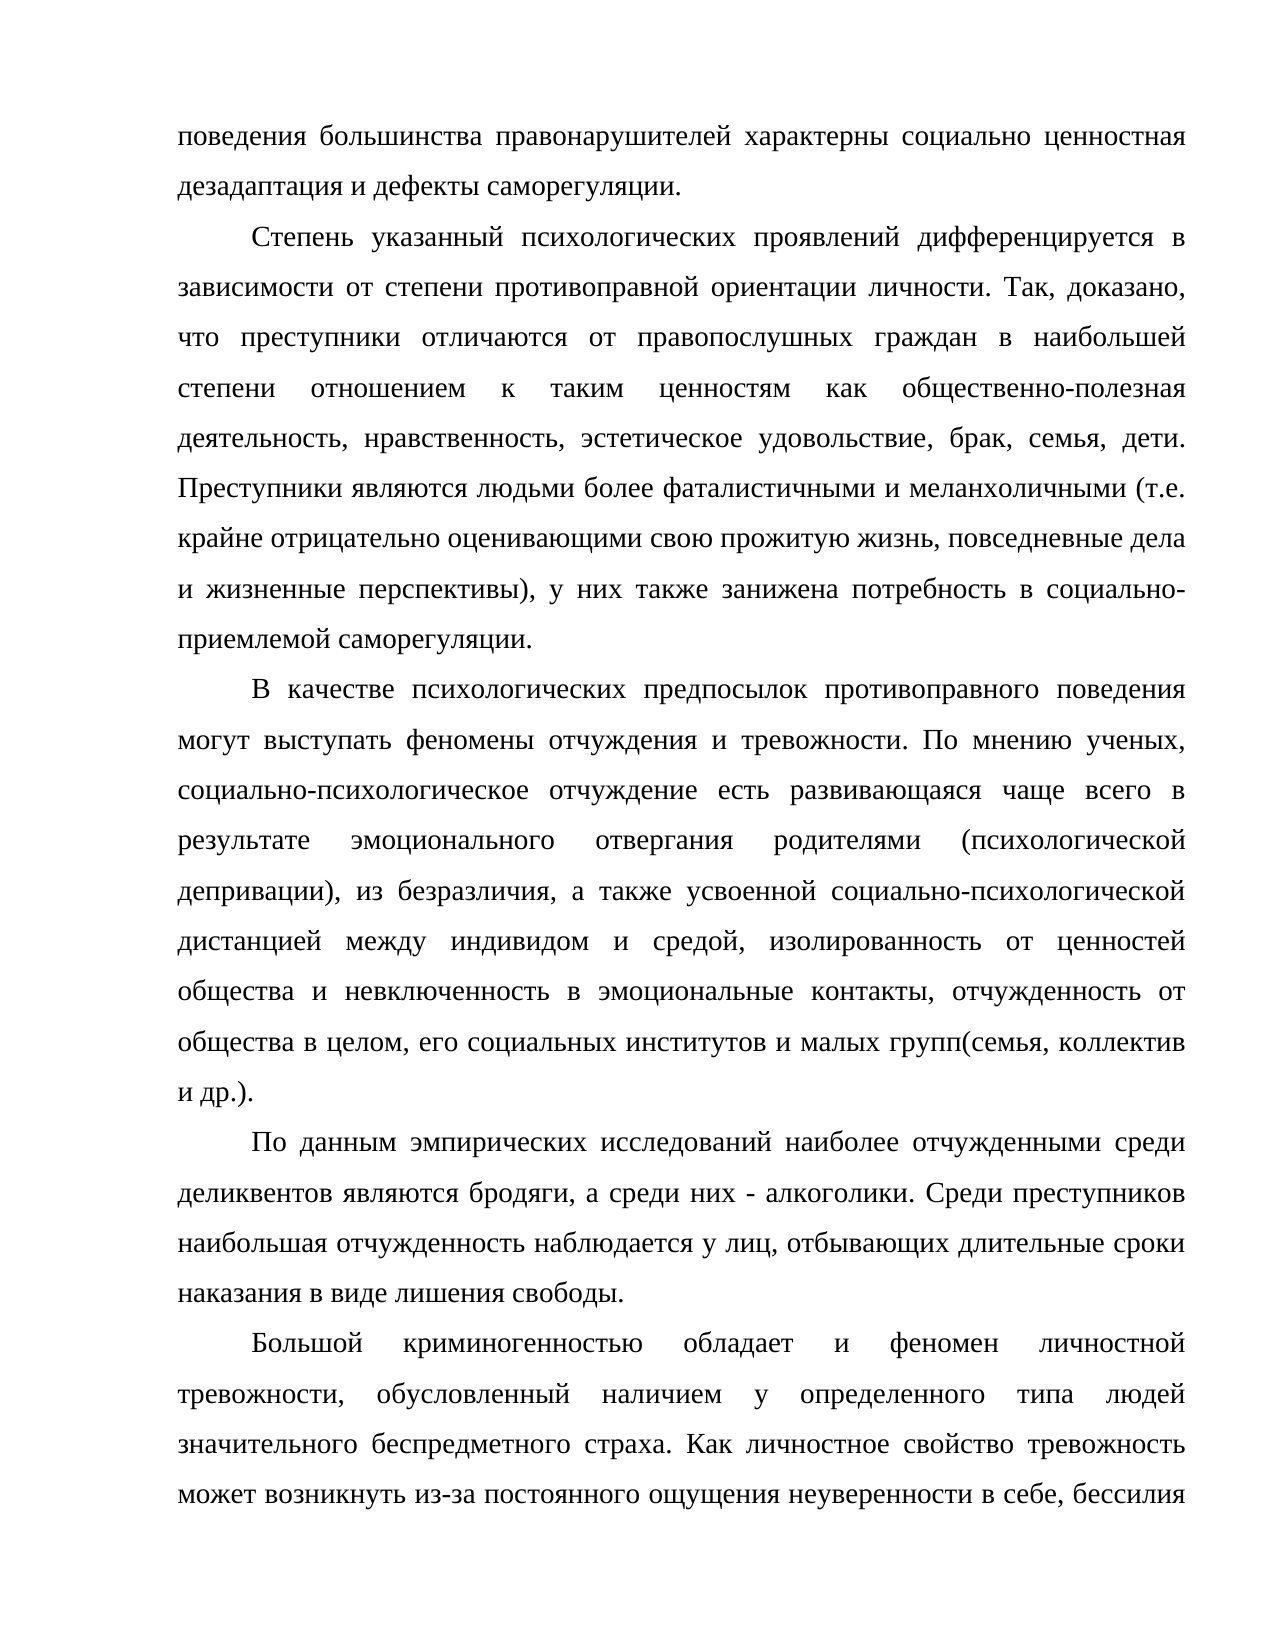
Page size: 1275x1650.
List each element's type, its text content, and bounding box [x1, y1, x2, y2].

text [177, 118, 1186, 202]
text Степень указанный психологических проявлений дифференцируется в зависимости от степени противоправной ориентации личности. Так, доказано, что преступники отличаются от правопослушных граждан в наибольшей степени отношением к таким ценностям как общественно-полезная деятельность, нравственность, эстетическое удовольствие, брак, семья, дети. Преступники являются людьми более фаталистичными и меланхоличными (т.е. крайне отрицательно оценивающими свою прожитую жизнь, повседневные дела и жизненные перспективы), у них также занижена потребность в социально-приемлемой саморегуляции. [177, 219, 1186, 655]
text В качестве психологических предпосылок противоправного поведения могут выступать феномены отчуждения и тревожности. По мнению ученых, социально-психологическое отчуждение есть развивающаяся чаще всего в результате эмоционального отвергания родителями (психологической депривации), из безразличия, а также усвоенной социально-психологической дистанцией между индивидом и средой, изолированность от ценностей общества и невключенность в эмоциональные контакты, отчужденность от общества в целом, его социальных институтов и малых групп(семья, коллектив и др.). [177, 672, 1186, 1108]
text По данным эмпирических исследований наиболее отчужденными среди деликвентов являются бродяги, а среди них - алкоголики. Среди преступников наибольшая отчужденность наблюдается у лиц, отбывающих длительные сроки наказания в виде лишения свободы. [177, 1124, 1186, 1309]
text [177, 1326, 1186, 1510]
